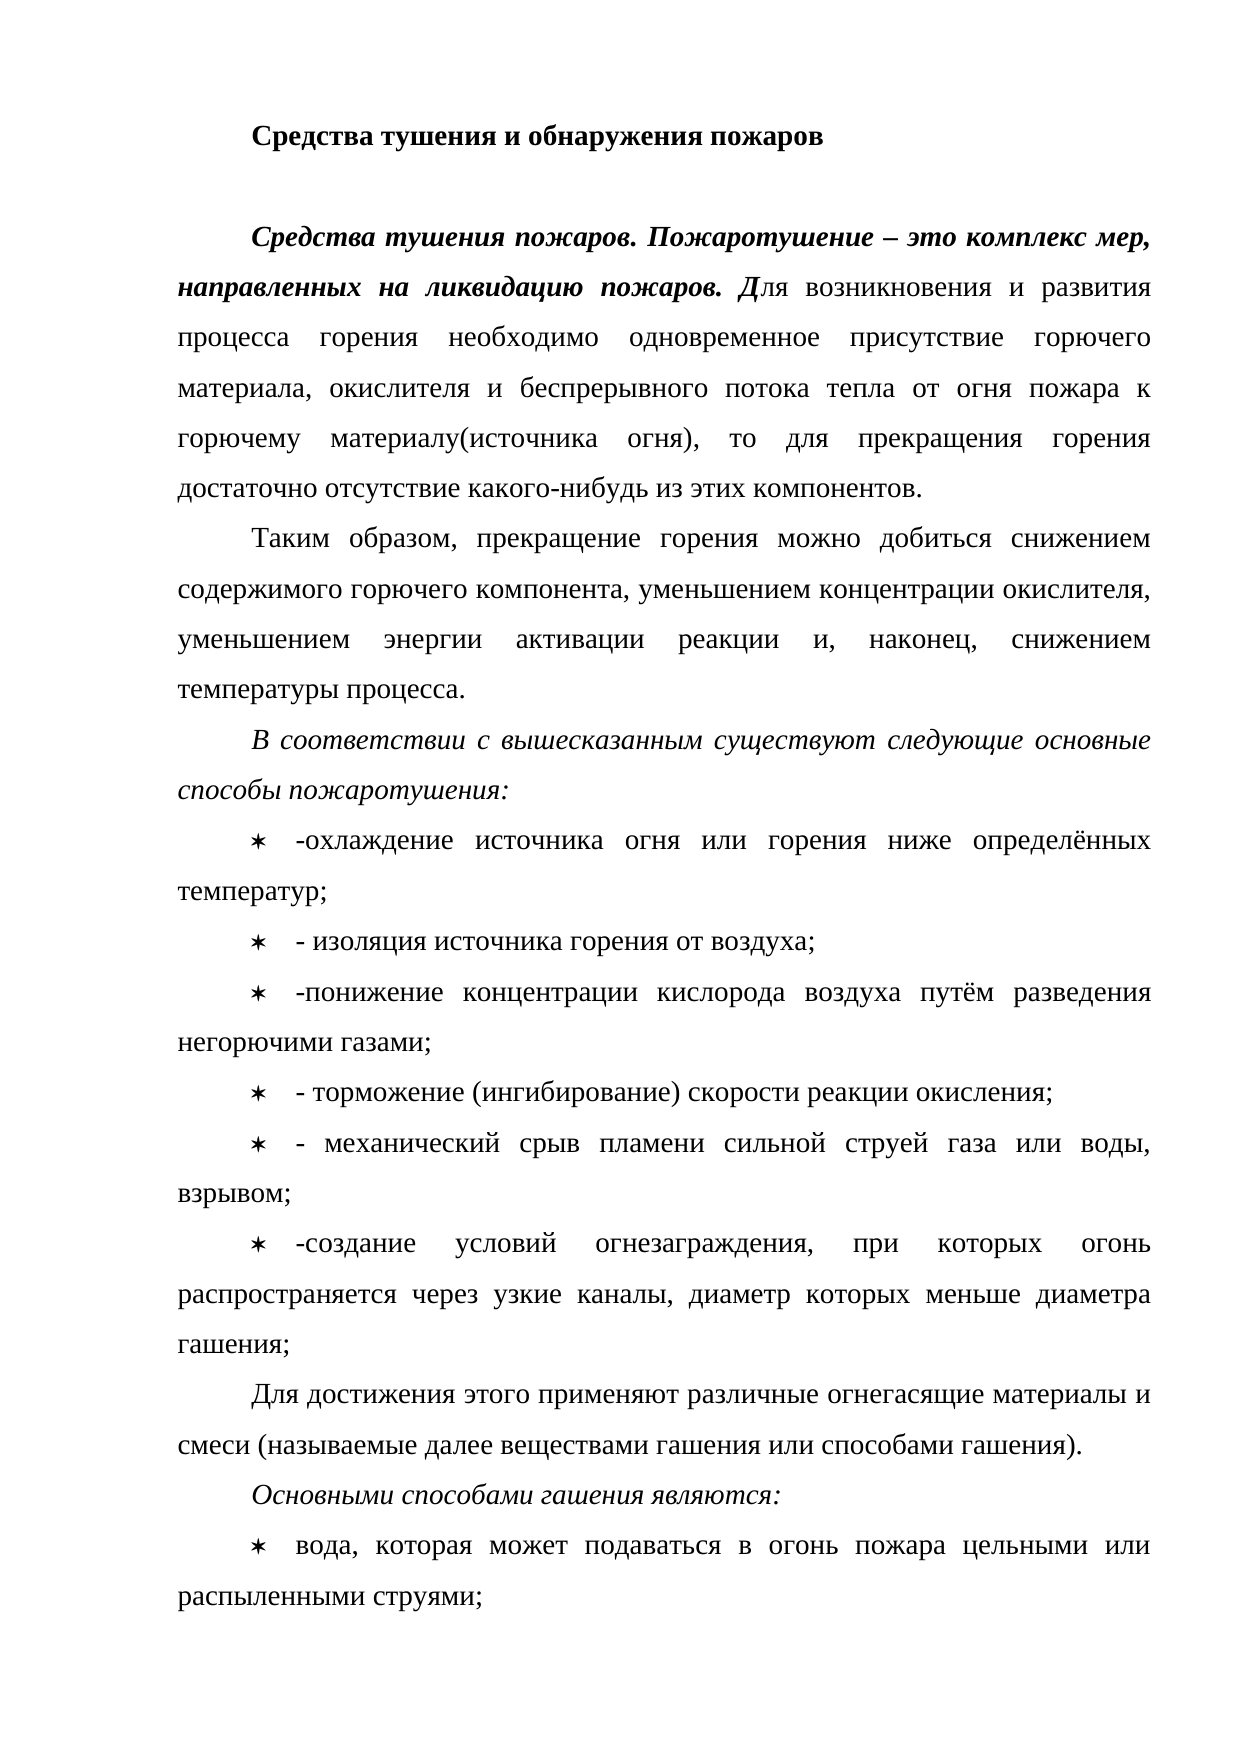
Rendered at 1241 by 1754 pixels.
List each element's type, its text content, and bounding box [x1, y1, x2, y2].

list - изоляция источника горения от воздуха; [177, 923, 1152, 957]
list -создание условий огнезаграждения, при которых огонь распространяется через узкие каналы, диаметр которых меньше диаметра гашения; [177, 1226, 1152, 1360]
list - торможение (ингибирование) скорости реакции окисления; [177, 1074, 1152, 1108]
text Средства тушения и обнаружения пожаров [177, 118, 1152, 152]
list -понижение концентрации кислорода воздуха путём разведения негорючими газами; [177, 974, 1152, 1058]
text Для достижения этого применяют различные огнегасящие материалы и смеси (называемые далее веществами гашения или способами гашения). [177, 1377, 1152, 1460]
text В соответствии с вышесказанным существуют следующие основные способы пожаротушения: [177, 722, 1152, 806]
text Таким образом, прекращение горения можно добиться снижением содержимого горючего компонента, уменьшением концентрации окислителя, уменьшением энергии активации реакции и, наконец, снижением температуры процесса. [177, 521, 1152, 705]
text Основными способами гашения являются: [177, 1477, 1152, 1511]
list -охлаждение источника огня или горения ниже определённых температур; [177, 822, 1152, 906]
text Средства тушения пожаров. Пожаротушение – это комплекс мер, направленных на ликвидацию пожаров. Для возникновения и развития процесса горения необходимо одновременное присутствие горючего материала, окислителя и беспрерывного потока тепла от огня пожара к горючему материалу(источника огня), то для прекращения горения достаточно отсутствие какого-нибудь из этих компонентов. [177, 219, 1152, 504]
list вода, которая может подаваться в огонь пожара цельными или распыленными струями; [177, 1527, 1152, 1611]
list - механический срыв пламени сильной струей газа или воды, взрывом; [177, 1125, 1152, 1209]
